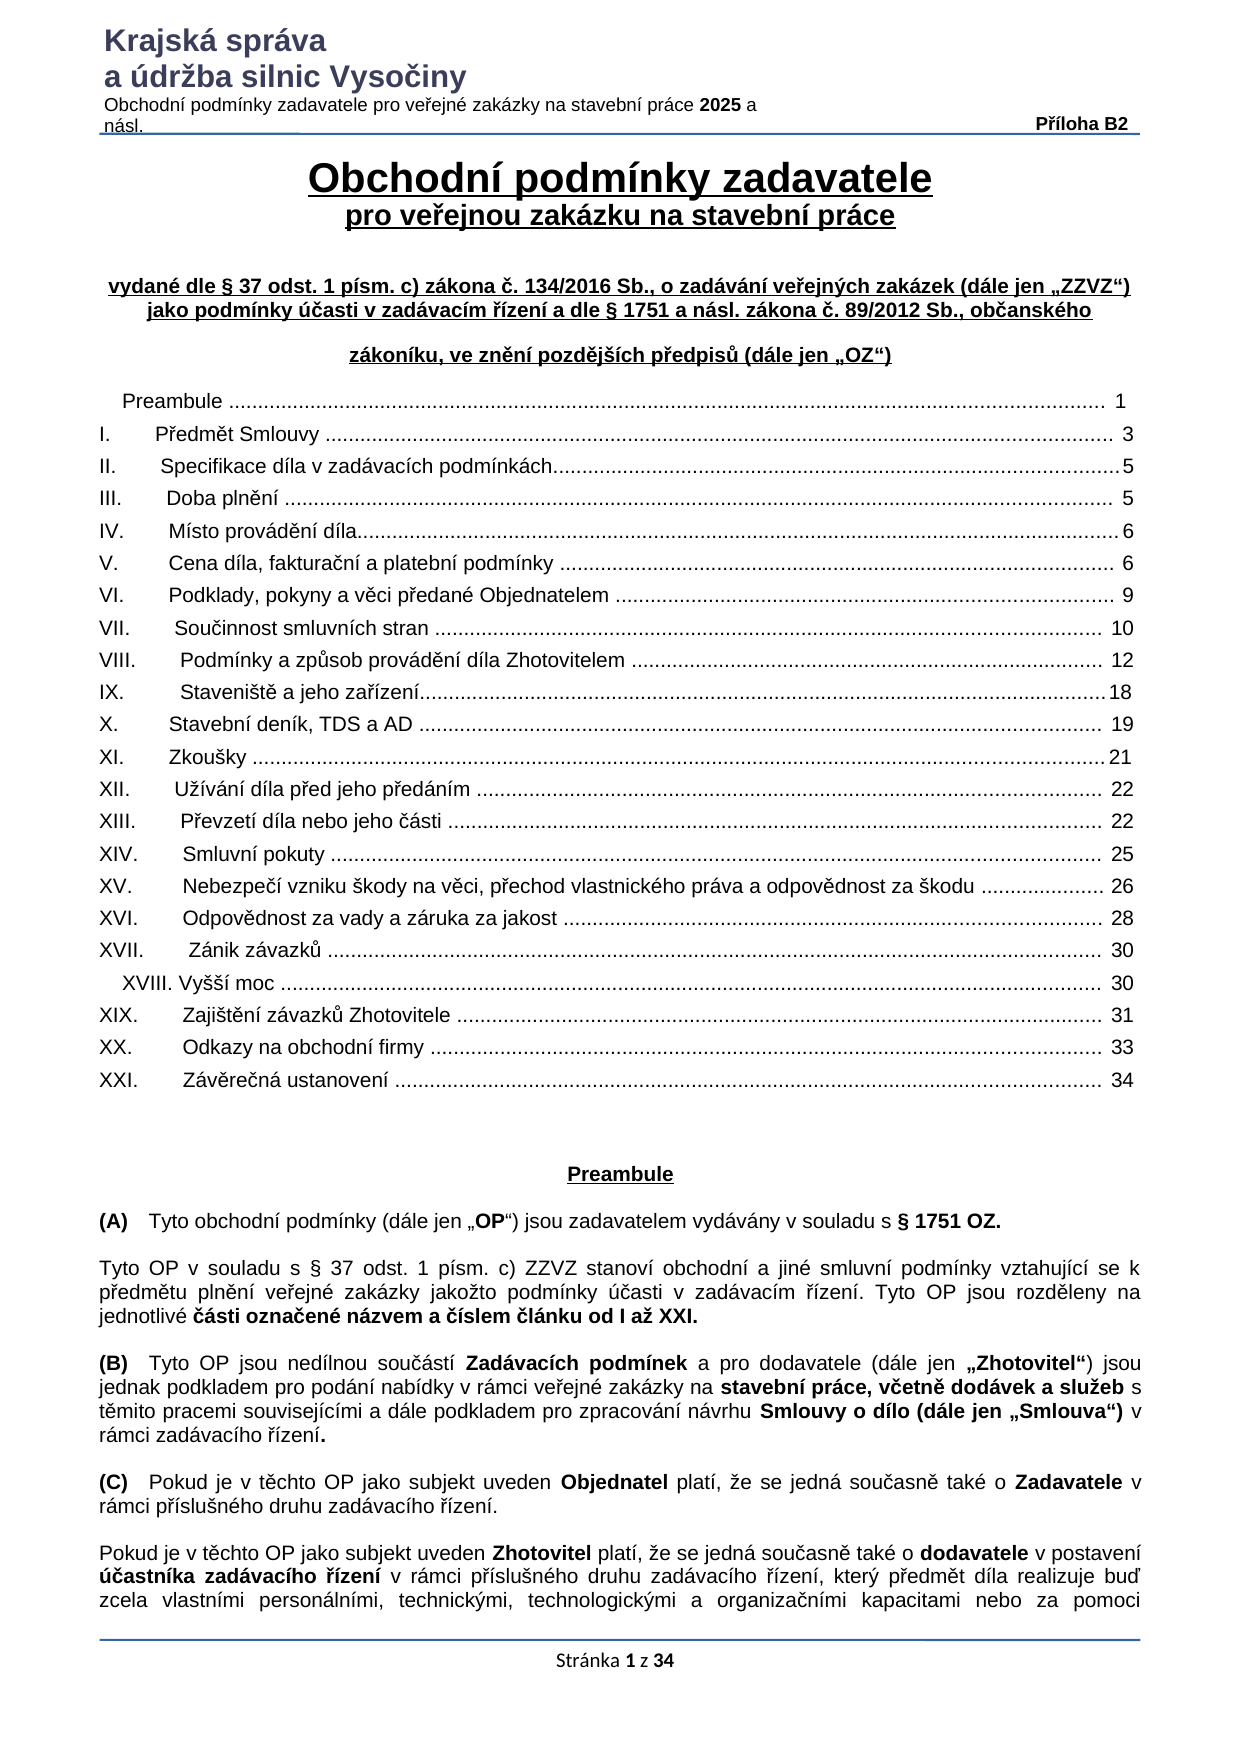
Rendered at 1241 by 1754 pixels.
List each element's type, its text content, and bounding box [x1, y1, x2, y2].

list Závěrečná ustanovení 34 [99, 1067, 1141, 1091]
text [99, 1540, 1141, 1612]
list Nebezpečí vzniku škody na věci, přechod vlastnického práva a odpovědnost za škodu 26 [99, 874, 1141, 898]
list Specifikace díla v zadávacích podmínkách 5 [99, 454, 1141, 478]
text pro veřejnou zakázku na stavební práce [99, 201, 1141, 231]
text Preambule [99, 1162, 1141, 1186]
text Preambule 1 [99, 389, 1141, 413]
list Cena díla, fakturační a platební podmínky 6 [99, 551, 1141, 575]
list Místo provádění díla 6 [99, 518, 1141, 542]
list Podklady, pokyny a věci předané Objednatelem 9 [99, 583, 1141, 607]
list Součinnost smluvních stran 10 [99, 615, 1141, 639]
list Zkoušky 21 [99, 744, 1141, 768]
text Tyto OP v souladu s § 37 odst. 1 písm. c) ZZVZ stanoví obchodní a jiné smluvní podmínky vztahující se k předmětu plnění veřejné zakázky jakožto podmínky účasti v zadávacím řízení. Tyto OP jsou rozděleny na jednotlivé části označené názvem a číslem článku od I až XXI. [99, 1256, 1141, 1328]
list Podmínky a způsob provádění díla Zhotovitelem 12 [99, 648, 1141, 672]
list Předmět Smlouvy 3 [99, 422, 1141, 446]
list Tyto obchodní podmínky (dále jen „OP“) jsou zadavatelem vydávány v souladu s § 1751 OZ. [99, 1209, 1141, 1233]
list Odpovědnost za vady a záruka za jakost 28 [99, 906, 1141, 930]
list Pokud je v těchto OP jako subjekt uveden Objednatel platí, že se jedná současně také o Zadavatele v rámci příslušného druhu zadávacího řízení. [99, 1469, 1141, 1517]
list Staveniště a jeho zařízení 18 [99, 680, 1141, 704]
list Tyto OP jsou nedílnou součástí Zadávacích podmínek a pro dodavatele (dále jen „Zhotovitel“) jsou jednak podkladem pro podání nabídky v rámci veřejné zakázky na stavební práce, včetně dodávek a služeb s těmito pracemi souvisejícími a dále podkladem pro zpracování návrhu Smlouvy o dílo (dále jen „Smlouva“) v rámci zadávacího řízení. [99, 1351, 1141, 1447]
list Doba plnění 5 [99, 486, 1141, 510]
text Obchodní podmínky zadavatele [99, 158, 1141, 201]
text XVIII. Vyšší moc 30 [99, 971, 1141, 994]
list Stavební deník, TDS a AD 19 [99, 712, 1141, 736]
list Užívání díla před jeho předáním 22 [99, 777, 1141, 801]
list Odkazy na obchodní firmy 33 [99, 1035, 1141, 1059]
list Převzetí díla nebo jeho části 22 [99, 809, 1141, 833]
list Smluvní pokuty 25 [99, 841, 1141, 865]
list Zajištění závazků Zhotovitele 31 [99, 1003, 1141, 1027]
text zákoníku, ve znění pozdějších předpisů (dále jen „OZ“) [99, 246, 1141, 366]
list Zánik závazků 30 [99, 938, 1141, 962]
